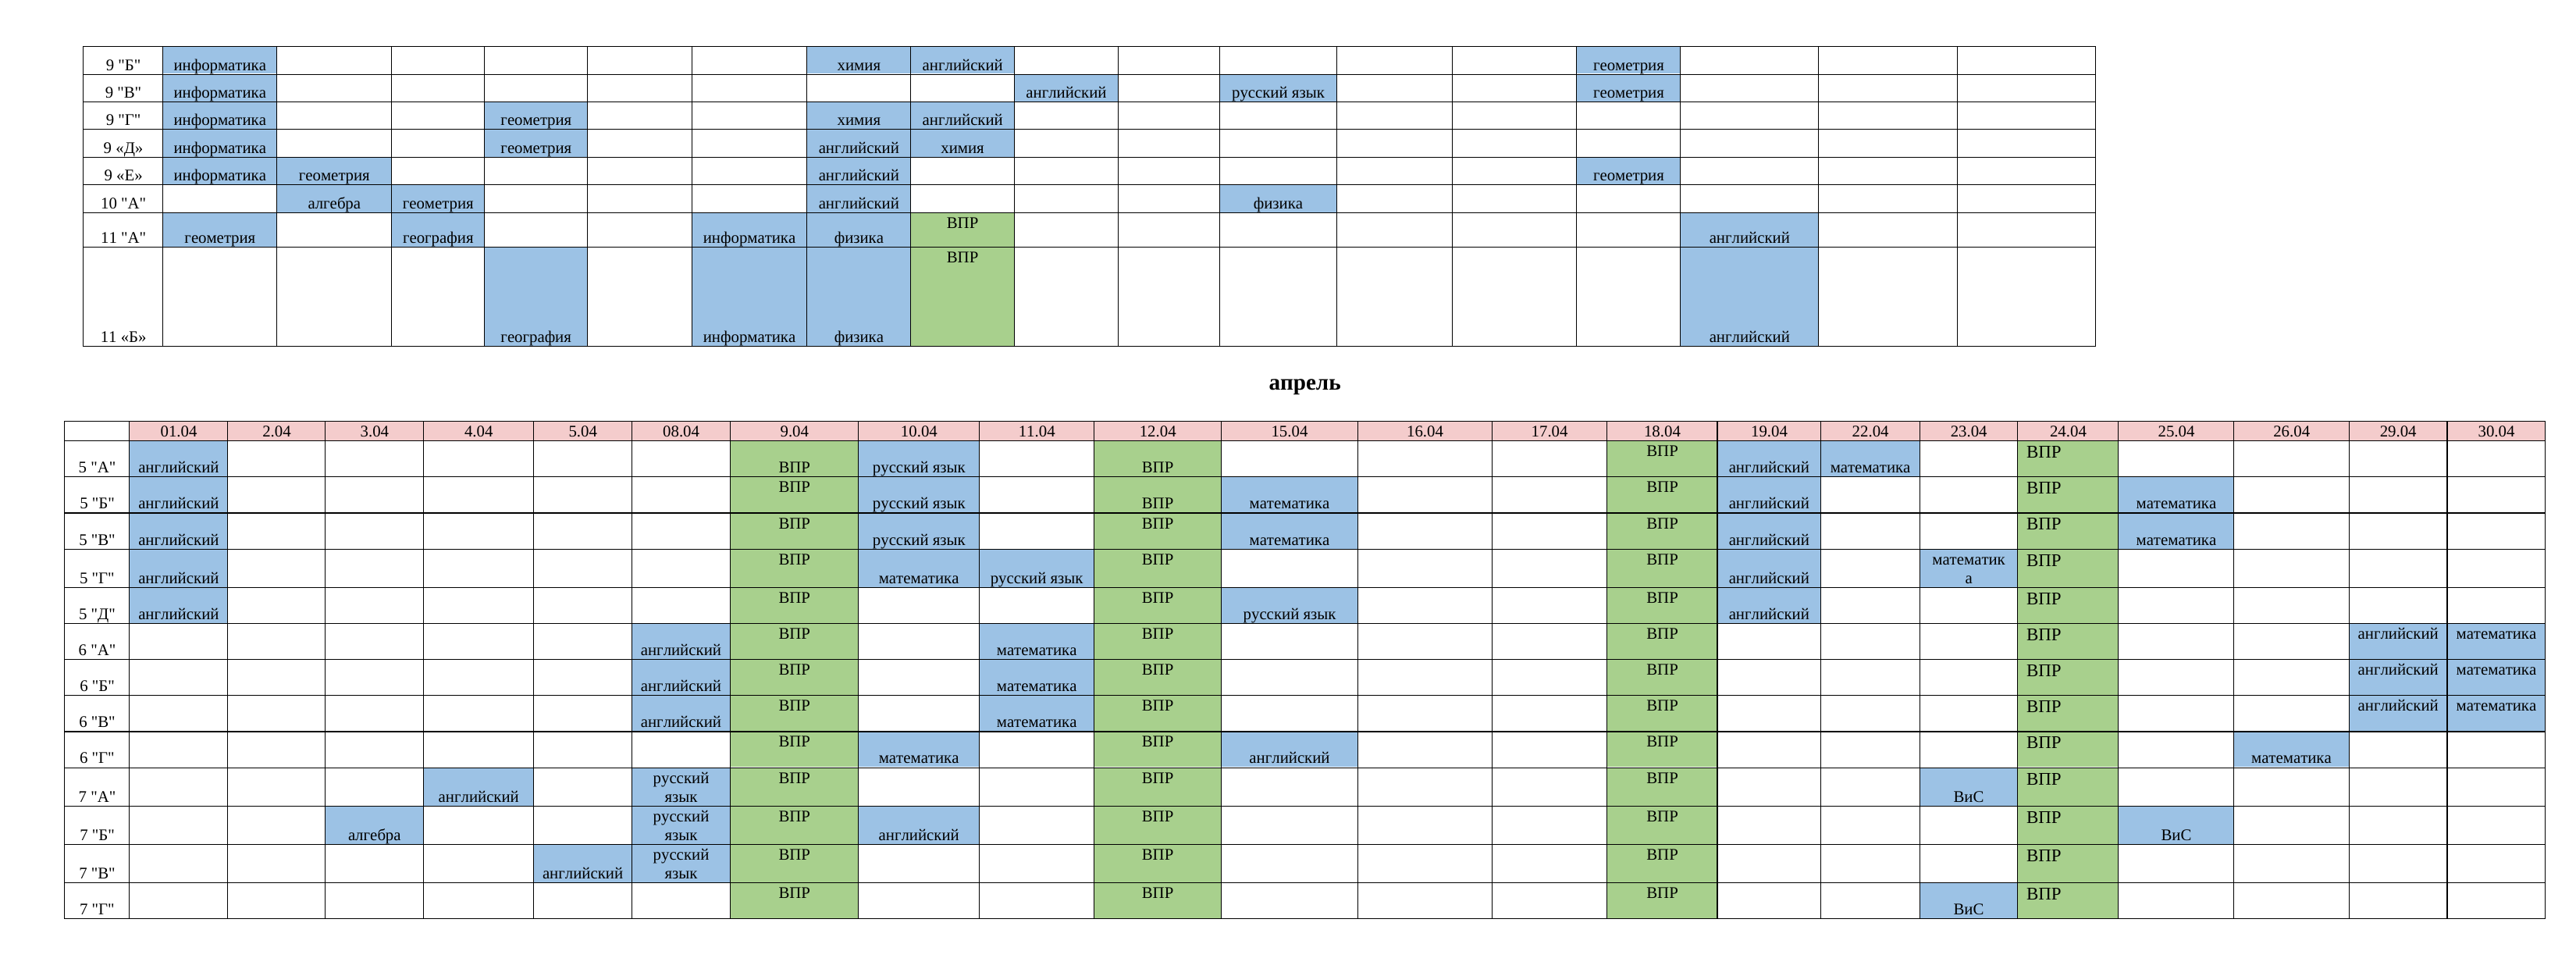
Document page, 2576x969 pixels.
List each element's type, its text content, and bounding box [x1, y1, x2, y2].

table_cell математика [980, 696, 1094, 731]
table_cell [1337, 185, 1452, 212]
table_cell [534, 732, 632, 767]
table_cell [424, 845, 533, 882]
table_cell 9 «Д» [84, 130, 162, 157]
table_cell [228, 514, 325, 549]
table_cell [588, 130, 692, 157]
table_cell [1453, 213, 1576, 247]
table_cell [1015, 47, 1118, 73]
table_cell математика [1821, 441, 1920, 476]
table_cell [2350, 732, 2446, 767]
table_cell ВПР [2018, 588, 2118, 623]
table_cell [1493, 514, 1606, 549]
table_cell [424, 807, 533, 844]
table_cell ВПР [2018, 550, 2118, 587]
table_cell [2350, 807, 2446, 844]
table_cell английский [859, 807, 979, 844]
table_cell [980, 477, 1094, 512]
table_header 3.04 [326, 422, 423, 440]
table_cell [1222, 660, 1357, 695]
table_cell [1819, 185, 1957, 212]
table_cell [534, 514, 632, 549]
table_cell [1358, 768, 1492, 806]
table_cell [1681, 75, 1818, 102]
table_cell математика [2448, 624, 2545, 659]
table_cell [130, 768, 227, 806]
table_cell русский язык [1220, 75, 1336, 102]
table_cell [534, 588, 632, 623]
table_header 9.04 [731, 422, 858, 440]
table_cell [1493, 588, 1606, 623]
table_cell [228, 883, 325, 918]
table_cell [326, 696, 423, 731]
table_cell [130, 883, 227, 918]
table_cell [163, 248, 276, 346]
table_cell [2350, 477, 2446, 512]
table_cell [2234, 807, 2349, 844]
table_cell [277, 213, 391, 247]
table_cell английский [1718, 550, 1820, 587]
table_cell [1577, 213, 1680, 247]
table_cell 7 "Г" [65, 883, 129, 918]
table_cell [1358, 807, 1492, 844]
table_cell [1493, 696, 1606, 731]
table_cell [2234, 588, 2349, 623]
table_cell ВПР [2018, 883, 2118, 918]
table_cell [228, 550, 325, 587]
table_cell [1220, 213, 1336, 247]
table_cell [1718, 845, 1820, 882]
table_header 5.04 [534, 422, 632, 440]
table_cell 6 "А" [65, 624, 129, 659]
table_cell английский [632, 696, 730, 731]
table_cell [2234, 696, 2349, 731]
table_cell [2119, 732, 2233, 767]
table_cell ВиС [1920, 883, 2017, 918]
table_cell английский [911, 47, 1014, 73]
table_cell русский язык [859, 441, 979, 476]
table_cell [859, 624, 979, 659]
table_cell алгебра [277, 185, 391, 212]
table_cell 11 "А" [84, 213, 162, 247]
table_header 24.04 [2018, 422, 2118, 440]
table_cell [1222, 807, 1357, 844]
table_cell [1453, 185, 1576, 212]
table_cell английский [534, 845, 632, 882]
table_cell [534, 550, 632, 587]
table_cell информатика [163, 47, 276, 73]
table_cell [632, 477, 730, 512]
table_cell [326, 588, 423, 623]
table_cell [534, 807, 632, 844]
table_cell [1920, 732, 2017, 767]
table_cell [2350, 514, 2446, 549]
table_cell [326, 768, 423, 806]
table_cell [1958, 158, 2095, 184]
table_cell ВПР [731, 660, 858, 695]
table_cell [1718, 696, 1820, 731]
table_cell [632, 441, 730, 476]
table_cell [632, 732, 730, 767]
table_cell [1821, 696, 1920, 731]
table_cell [326, 477, 423, 512]
table_cell математика [980, 624, 1094, 659]
table_cell [2119, 768, 2233, 806]
table_header 26.04 [2234, 422, 2349, 440]
table_cell ВПР [1607, 477, 1717, 512]
table_cell [1015, 213, 1118, 247]
table_cell математика [1222, 477, 1357, 512]
table_cell [228, 624, 325, 659]
table_cell [534, 624, 632, 659]
table_cell [1493, 660, 1606, 695]
table_header 18.04 [1607, 422, 1717, 440]
table_cell ВПР [1607, 768, 1717, 806]
table_cell [911, 185, 1014, 212]
table_cell [588, 102, 692, 129]
table_cell [1358, 477, 1492, 512]
table_cell [1220, 102, 1336, 129]
table_cell математика [1920, 550, 2017, 587]
table_cell [228, 845, 325, 882]
table_cell [1577, 248, 1680, 346]
table_cell ВПР [1094, 441, 1221, 476]
table_cell 5 "Б" [65, 477, 129, 512]
table_cell [1920, 477, 2017, 512]
table_cell английский [1681, 248, 1818, 346]
table_cell [1358, 660, 1492, 695]
table_cell математика [2119, 514, 2233, 549]
table_cell английский [1718, 514, 1820, 549]
table_cell ВПР [1607, 514, 1717, 549]
table_cell [392, 47, 484, 73]
table_cell [326, 441, 423, 476]
table_cell [980, 588, 1094, 623]
table_cell ВПР [1094, 550, 1221, 587]
table_cell [130, 696, 227, 731]
table_cell [1493, 845, 1606, 882]
table_cell ВПР [1607, 732, 1717, 767]
table_cell английский [2350, 660, 2446, 695]
table_cell [326, 660, 423, 695]
table_cell 6 "Б" [65, 660, 129, 695]
table_cell [1222, 768, 1357, 806]
table_cell [326, 883, 423, 918]
table_cell [228, 660, 325, 695]
table_cell [534, 477, 632, 512]
table_cell математика [1222, 514, 1357, 549]
table_cell [2448, 845, 2545, 882]
table_cell [1819, 248, 1957, 346]
table_cell [692, 158, 806, 184]
table_cell [2119, 441, 2233, 476]
table_cell [1453, 75, 1576, 102]
table_cell [2350, 768, 2446, 806]
table_cell [1821, 514, 1920, 549]
table_cell [2234, 441, 2349, 476]
table_cell [1821, 660, 1920, 695]
table_cell [692, 185, 806, 212]
table_cell информатика [163, 130, 276, 157]
table_cell информатика [163, 102, 276, 129]
table_cell [2448, 441, 2545, 476]
table_cell [228, 696, 325, 731]
table_cell ВПР [2018, 768, 2118, 806]
table_cell математика [2119, 477, 2233, 512]
table_cell [1493, 768, 1606, 806]
table_cell [1920, 441, 2017, 476]
table_cell ВПР [731, 732, 858, 767]
table_cell [130, 660, 227, 695]
table_cell ВПР [1607, 550, 1717, 587]
table_cell ВПР [731, 624, 858, 659]
table_cell [2119, 883, 2233, 918]
table_cell ВПР [1094, 477, 1221, 512]
table_cell [1358, 696, 1492, 731]
table_header 01.04 [130, 422, 227, 440]
table_cell ВПР [1094, 845, 1221, 882]
table_cell [1821, 845, 1920, 882]
table_cell [1337, 102, 1452, 129]
table_cell ВПР [731, 696, 858, 731]
table_cell [2448, 550, 2545, 587]
table_cell [1920, 807, 2017, 844]
table_cell ВПР [1607, 807, 1717, 844]
table_cell [130, 845, 227, 882]
table_cell [1337, 158, 1452, 184]
table_cell химия [807, 102, 910, 129]
table_cell ВПР [731, 807, 858, 844]
table_header 15.04 [1222, 422, 1357, 440]
table_cell [980, 883, 1094, 918]
table_cell [326, 732, 423, 767]
table_cell ВПР [731, 883, 858, 918]
table_cell география [392, 213, 484, 247]
table_cell химия [807, 47, 910, 73]
table_cell [277, 248, 391, 346]
table_cell [980, 807, 1094, 844]
table_cell [1718, 768, 1820, 806]
table_cell [1119, 185, 1219, 212]
table_cell [1681, 185, 1818, 212]
table_cell [1958, 248, 2095, 346]
table_cell [1821, 732, 1920, 767]
table_cell [1681, 102, 1818, 129]
table_cell английский [130, 441, 227, 476]
table_cell [2350, 883, 2446, 918]
table_cell математика [2448, 660, 2545, 695]
table_cell [2119, 845, 2233, 882]
table_cell английский [130, 514, 227, 549]
table_cell [1358, 514, 1492, 549]
table_cell 5 "Г" [65, 550, 129, 587]
table_cell [1577, 185, 1680, 212]
table_cell ВПР [1607, 696, 1717, 731]
table_header 08.04 [632, 422, 730, 440]
table_cell ВПР [731, 768, 858, 806]
table_cell [485, 47, 587, 73]
table_cell русский язык [632, 807, 730, 844]
table_cell [534, 768, 632, 806]
table_cell 5 "В" [65, 514, 129, 549]
table_cell [1493, 807, 1606, 844]
table_cell [980, 441, 1094, 476]
table_cell английский [807, 130, 910, 157]
table_cell ВПР [731, 514, 858, 549]
table_header 4.04 [424, 422, 533, 440]
table_cell английский [1222, 732, 1357, 767]
table_cell 7 "Б" [65, 807, 129, 844]
table_cell ВПР [1094, 696, 1221, 731]
table_cell [1681, 158, 1818, 184]
table_header 16.04 [1358, 422, 1492, 440]
table_header [65, 422, 129, 440]
table_cell ВПР [2018, 696, 2118, 731]
table_header 19.04 [1718, 422, 1820, 440]
table_cell ВПР [1607, 845, 1717, 882]
table_cell [485, 185, 587, 212]
table_cell [859, 588, 979, 623]
table_cell [2448, 514, 2545, 549]
table_cell [228, 441, 325, 476]
table_cell ВПР [2018, 477, 2118, 512]
table_cell [807, 75, 910, 102]
table_cell [911, 158, 1014, 184]
table_cell [1718, 624, 1820, 659]
table_cell [2119, 660, 2233, 695]
table_cell [859, 845, 979, 882]
table_cell [326, 845, 423, 882]
table_cell [1453, 47, 1576, 73]
table_cell [588, 248, 692, 346]
table_cell [1358, 550, 1492, 587]
table_cell [1819, 102, 1957, 129]
table_cell [1493, 441, 1606, 476]
table_cell [692, 75, 806, 102]
table_cell [1920, 624, 2017, 659]
table_cell английский [807, 185, 910, 212]
table_cell [2350, 845, 2446, 882]
table_cell английский [1718, 588, 1820, 623]
table_cell география [485, 248, 587, 346]
table_cell [1821, 807, 1920, 844]
table_header 17.04 [1493, 422, 1606, 440]
table_cell английский [1681, 213, 1818, 247]
table_cell информатика [163, 158, 276, 184]
table_cell русский язык [980, 550, 1094, 587]
table_cell [2119, 588, 2233, 623]
table_header 12.04 [1094, 422, 1221, 440]
table_cell [1358, 588, 1492, 623]
table_cell ВПР [2018, 514, 2118, 549]
table_cell [1015, 185, 1118, 212]
table_cell [1222, 624, 1357, 659]
table_cell [485, 213, 587, 247]
table_cell [1358, 441, 1492, 476]
table_cell [588, 185, 692, 212]
table_cell русский язык [632, 845, 730, 882]
table_cell [2448, 883, 2545, 918]
table_cell [1015, 248, 1118, 346]
table_cell физика [807, 248, 910, 346]
table_cell [588, 75, 692, 102]
table_cell [859, 768, 979, 806]
table_cell ВПР [1607, 588, 1717, 623]
table_cell [1493, 883, 1606, 918]
table_cell [1119, 248, 1219, 346]
table_cell математика [859, 732, 979, 767]
table_cell английский [2350, 696, 2446, 731]
table_cell [424, 883, 533, 918]
table_cell [228, 477, 325, 512]
table_cell геометрия [163, 213, 276, 247]
table_cell [2448, 732, 2545, 767]
table_cell [1220, 47, 1336, 73]
table_cell [588, 213, 692, 247]
table_header 23.04 [1920, 422, 2017, 440]
table_cell [1119, 158, 1219, 184]
table_cell [1958, 213, 2095, 247]
table_cell [1337, 47, 1452, 73]
table_cell математика [859, 550, 979, 587]
table_cell [2448, 768, 2545, 806]
table_cell ВПР [1607, 883, 1717, 918]
table_cell химия [911, 130, 1014, 157]
table_cell английский [130, 550, 227, 587]
table_cell 9 «Е» [84, 158, 162, 184]
table_cell [980, 514, 1094, 549]
table_cell геометрия [1577, 47, 1680, 73]
table_cell [1920, 845, 2017, 882]
table_cell ВПР [1094, 732, 1221, 767]
table_cell английский [2350, 624, 2446, 659]
table_cell [1453, 248, 1576, 346]
table_cell [1819, 213, 1957, 247]
table_cell [1358, 732, 1492, 767]
table_cell [1358, 624, 1492, 659]
table_cell [1958, 130, 2095, 157]
table_cell [2234, 660, 2349, 695]
table_cell [588, 158, 692, 184]
table_cell [2119, 550, 2233, 587]
table_cell ВПР [2018, 660, 2118, 695]
table_cell ВПР [1607, 660, 1717, 695]
table_cell ВПР [731, 550, 858, 587]
table_cell [1222, 845, 1357, 882]
table_cell [2448, 807, 2545, 844]
table_cell ВПР [731, 477, 858, 512]
table_cell [277, 130, 391, 157]
table_cell [1015, 158, 1118, 184]
table_cell ВПР [911, 213, 1014, 247]
table_cell [692, 102, 806, 129]
table_cell английский [1718, 477, 1820, 512]
table_cell [228, 768, 325, 806]
table_cell [228, 588, 325, 623]
table_cell английский [632, 624, 730, 659]
table_cell [163, 185, 276, 212]
table_cell ВПР [731, 441, 858, 476]
table_cell [1577, 102, 1680, 129]
table_cell [1222, 696, 1357, 731]
table_cell [1220, 158, 1336, 184]
table_cell [1222, 883, 1357, 918]
table_cell [424, 732, 533, 767]
table_cell [130, 807, 227, 844]
table_cell [424, 696, 533, 731]
table_cell ВПР [911, 248, 1014, 346]
table_cell [534, 696, 632, 731]
table_cell [1681, 130, 1818, 157]
table_cell [534, 883, 632, 918]
table_cell [2234, 883, 2349, 918]
table_cell математика [980, 660, 1094, 695]
table_cell [1958, 47, 2095, 73]
table_cell [1819, 130, 1957, 157]
table_cell ВПР [1094, 624, 1221, 659]
table_header 10.04 [859, 422, 979, 440]
table_cell ВПР [731, 588, 858, 623]
table_cell [1920, 588, 2017, 623]
table_cell ВПР [1607, 441, 1717, 476]
table_cell [1821, 550, 1920, 587]
table_cell [1015, 102, 1118, 129]
table_cell геометрия [392, 185, 484, 212]
table_cell [1920, 660, 2017, 695]
table_cell ВиС [2119, 807, 2233, 844]
table_cell [859, 696, 979, 731]
table_cell [1220, 130, 1336, 157]
table_cell [392, 130, 484, 157]
table_cell [1821, 883, 1920, 918]
table_cell [1453, 130, 1576, 157]
table_cell [1819, 47, 1957, 73]
table_cell [1958, 102, 2095, 129]
table_cell [1337, 130, 1452, 157]
table_cell [277, 102, 391, 129]
table_cell [1119, 102, 1219, 129]
table_cell [1119, 213, 1219, 247]
table_cell [326, 550, 423, 587]
table_cell [392, 75, 484, 102]
table_cell алгебра [326, 807, 423, 844]
table_cell [326, 514, 423, 549]
table_cell русский язык [1222, 588, 1357, 623]
table_cell [980, 845, 1094, 882]
table_cell [1821, 588, 1920, 623]
table_cell [424, 624, 533, 659]
table_cell русский язык [859, 514, 979, 549]
table_cell [1493, 550, 1606, 587]
table_cell [228, 732, 325, 767]
table_cell ВПР [2018, 732, 2118, 767]
table_cell 5 "А" [65, 441, 129, 476]
table_cell [980, 768, 1094, 806]
table_cell [1718, 660, 1820, 695]
table_cell 11 «Б» [84, 248, 162, 346]
table_cell [485, 158, 587, 184]
table_cell [277, 47, 391, 73]
table_header 30.04 [2448, 422, 2545, 440]
table_cell [2350, 588, 2446, 623]
table_cell ВПР [1094, 807, 1221, 844]
table_cell [1222, 441, 1357, 476]
table_cell [588, 47, 692, 73]
table_cell ВПР [1094, 514, 1221, 549]
table_cell ВПР [2018, 845, 2118, 882]
table_cell 6 "Г" [65, 732, 129, 767]
table_cell информатика [692, 213, 806, 247]
table_cell [1819, 75, 1957, 102]
table_cell [2234, 845, 2349, 882]
table_cell [1358, 845, 1492, 882]
table_cell [2119, 696, 2233, 731]
table_cell английский [130, 588, 227, 623]
table_cell ВПР [2018, 807, 2118, 844]
table_cell английский [632, 660, 730, 695]
table_cell [534, 441, 632, 476]
table_cell [859, 660, 979, 695]
table_cell математика [2234, 732, 2349, 767]
table_cell русский язык [632, 768, 730, 806]
table_cell [1119, 47, 1219, 73]
table_cell [392, 158, 484, 184]
text апрель [92, 369, 2517, 395]
table_cell [1958, 75, 2095, 102]
table_cell информатика [163, 75, 276, 102]
table_cell [130, 624, 227, 659]
table_cell [1920, 696, 2017, 731]
table_cell [2234, 550, 2349, 587]
table_cell [485, 75, 587, 102]
table_cell [424, 441, 533, 476]
table_cell 7 "В" [65, 845, 129, 882]
table_cell [424, 550, 533, 587]
table_cell [424, 477, 533, 512]
table_cell 9 "Г" [84, 102, 162, 129]
table_cell [2119, 624, 2233, 659]
table_cell [1920, 514, 2017, 549]
table_cell ВПР [1094, 660, 1221, 695]
table_cell [980, 732, 1094, 767]
table_cell [1337, 75, 1452, 102]
table_cell физика [807, 213, 910, 247]
table_cell английский [424, 768, 533, 806]
table_cell английский [130, 477, 227, 512]
table_cell [2448, 477, 2545, 512]
table_cell русский язык [859, 477, 979, 512]
table_cell [1119, 75, 1219, 102]
table_cell 9 "В" [84, 75, 162, 102]
table_cell ВПР [731, 845, 858, 882]
table_cell [1821, 624, 1920, 659]
table_cell 7 "А" [65, 768, 129, 806]
table_cell 6 "В" [65, 696, 129, 731]
table_cell ВПР [1094, 588, 1221, 623]
table_header 29.04 [2350, 422, 2446, 440]
table_cell ВПР [1094, 768, 1221, 806]
table_cell английский [807, 158, 910, 184]
table_cell [1358, 883, 1492, 918]
table_cell [1718, 732, 1820, 767]
table_cell [911, 75, 1014, 102]
table_header 11.04 [980, 422, 1094, 440]
table_cell [1958, 185, 2095, 212]
table_cell [1337, 213, 1452, 247]
table_cell физика [1220, 185, 1336, 212]
table_cell [632, 550, 730, 587]
table_cell геометрия [1577, 75, 1680, 102]
table_cell математика [2448, 696, 2545, 731]
table_cell [326, 624, 423, 659]
table_cell [859, 883, 979, 918]
table_cell геометрия [485, 102, 587, 129]
table_header 22.04 [1821, 422, 1920, 440]
table_cell ВПР [1607, 624, 1717, 659]
table_cell [2448, 588, 2545, 623]
table_cell [2234, 768, 2349, 806]
table_cell [424, 514, 533, 549]
table_cell [1821, 768, 1920, 806]
table_cell [424, 660, 533, 695]
table_cell ВиС [1920, 768, 2017, 806]
table_cell [632, 588, 730, 623]
table_cell [1453, 158, 1576, 184]
table_cell [1819, 158, 1957, 184]
table_cell геометрия [485, 130, 587, 157]
table_cell [2350, 550, 2446, 587]
table_cell [1718, 807, 1820, 844]
table_cell [1493, 624, 1606, 659]
table_cell [1222, 550, 1357, 587]
table_cell [534, 660, 632, 695]
table_cell [2234, 514, 2349, 549]
table_cell 5 "Д" [65, 588, 129, 623]
table_cell [130, 732, 227, 767]
table_cell [632, 514, 730, 549]
table_cell информатика [692, 248, 806, 346]
table_cell [2234, 477, 2349, 512]
table_cell [692, 130, 806, 157]
table_cell [1577, 130, 1680, 157]
table_cell [1119, 130, 1219, 157]
table_cell [392, 248, 484, 346]
table_cell [1220, 248, 1336, 346]
table_cell [1493, 732, 1606, 767]
table_cell [1453, 102, 1576, 129]
table_cell [424, 588, 533, 623]
table_cell ВПР [2018, 624, 2118, 659]
table_cell [692, 47, 806, 73]
table_cell геометрия [1577, 158, 1680, 184]
table_cell [632, 883, 730, 918]
table_cell 10 "А" [84, 185, 162, 212]
table_cell английский [1015, 75, 1118, 102]
table_cell [1015, 130, 1118, 157]
table_cell ВПР [2018, 441, 2118, 476]
table_cell [2234, 624, 2349, 659]
table_cell геометрия [277, 158, 391, 184]
table_cell [2350, 441, 2446, 476]
table_cell 9 "Б" [84, 47, 162, 73]
table_cell английский [1718, 441, 1820, 476]
table_cell [1681, 47, 1818, 73]
table_cell [277, 75, 391, 102]
table_cell [1337, 248, 1452, 346]
table_cell [1821, 477, 1920, 512]
table_cell [228, 807, 325, 844]
table_header 25.04 [2119, 422, 2233, 440]
table_cell [1493, 477, 1606, 512]
table_cell [1718, 883, 1820, 918]
table_cell ВПР [1094, 883, 1221, 918]
table_cell [392, 102, 484, 129]
table_header 2.04 [228, 422, 325, 440]
table_cell английский [911, 102, 1014, 129]
